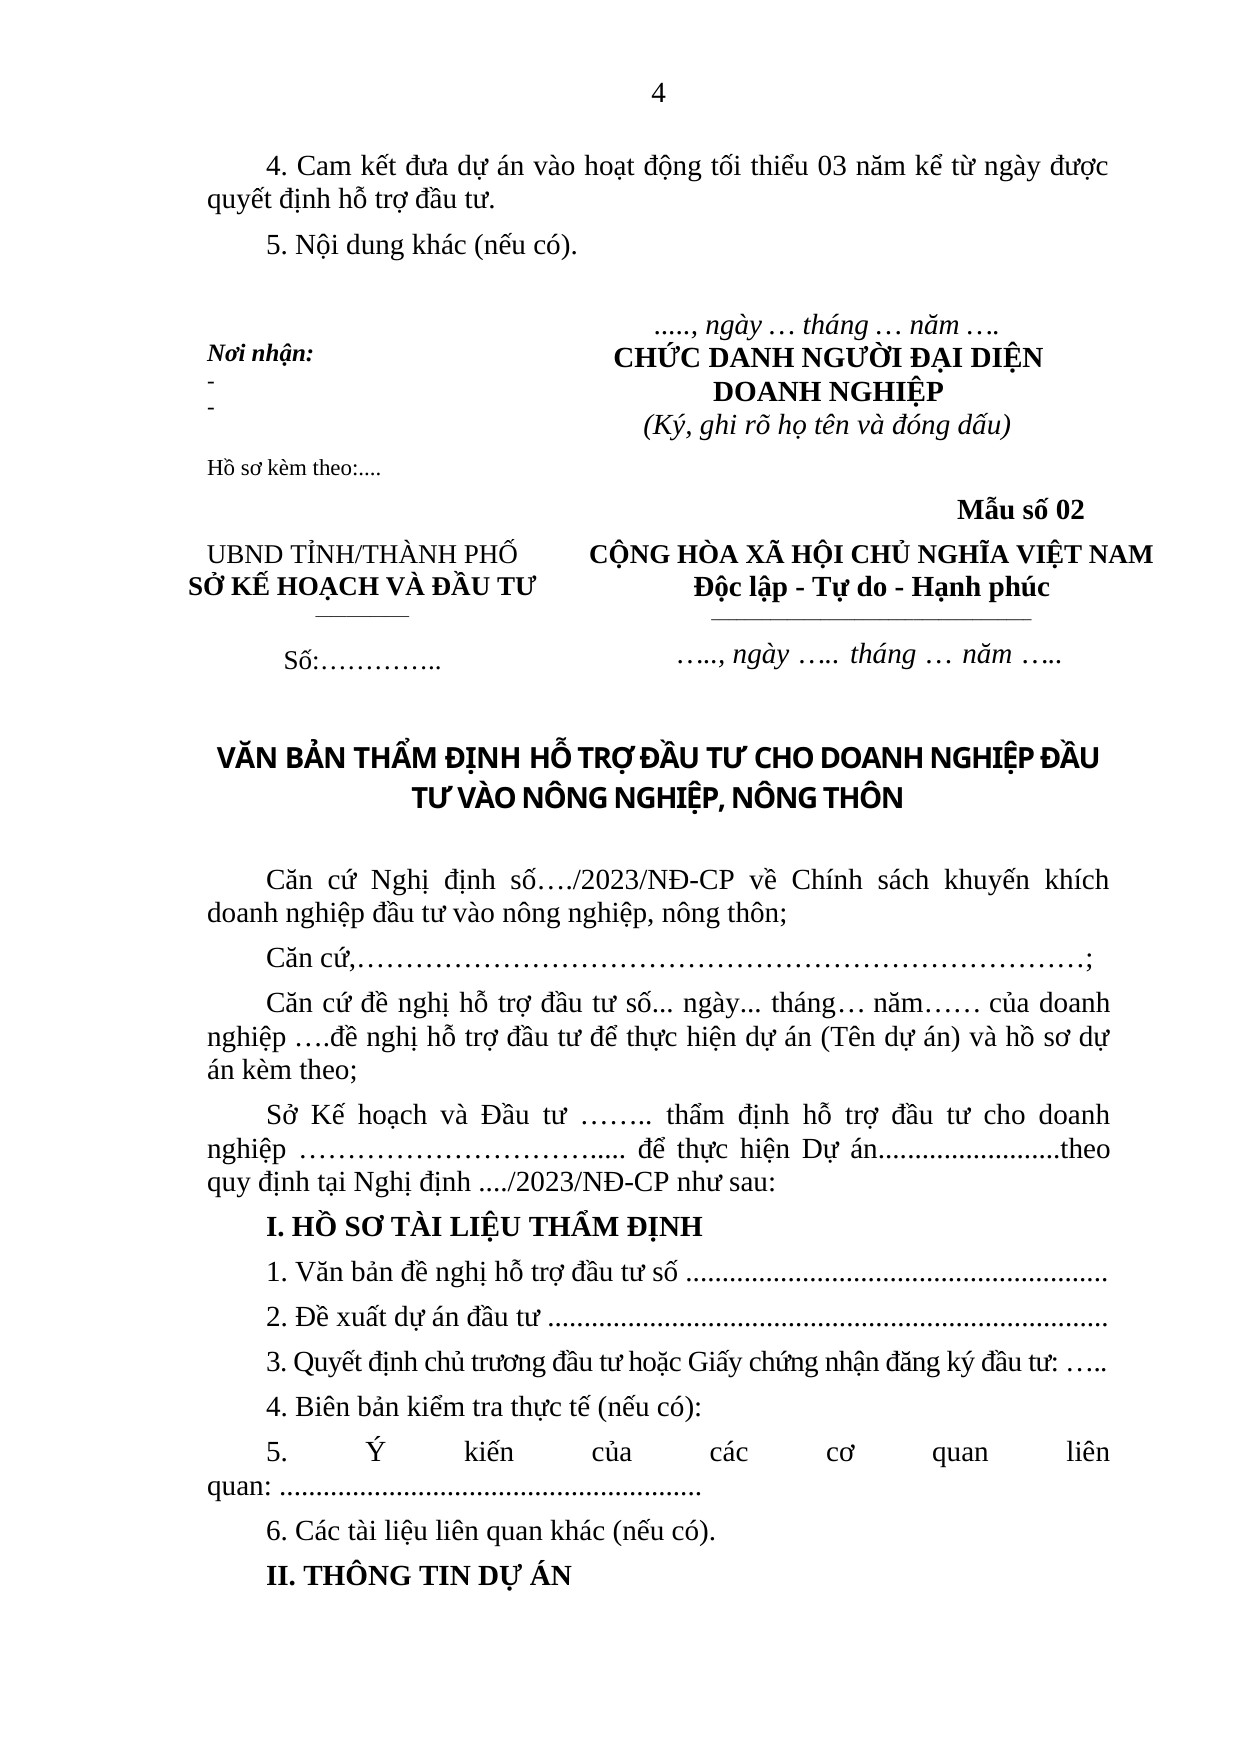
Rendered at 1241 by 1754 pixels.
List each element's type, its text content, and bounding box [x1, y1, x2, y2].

text Căn cứ,…………………………………………………………………; [207, 940, 1110, 974]
text VĂN BẢN THẨM ĐỊNH HỖ TRỢ ĐẦU TƯ CHO DOANH NGHIỆP ĐẦU TƯ VÀO NÔNG NGHIỆP, NÔNG THÔN [207, 737, 1110, 817]
table_header UBND TỈNH/THÀNH PHỐ SỞ KẾ HOẠCH VÀ ĐẦU TƯ ____________ Số:………….. [148, 539, 576, 679]
text I. HỒ SƠ TÀI LIỆU THẨM ĐỊNH [207, 1209, 1110, 1243]
text Sở Kế hoạch và Đầu tư …….. thẩm định hỗ trợ đầu tư cho doanh nghiệp …………………………..... để thực hiện Dự án.........................theo quy định tại Nghị định ..../2023/NĐ-CP như sau: [207, 1097, 1110, 1198]
text Mẫu số 02 [207, 492, 1110, 526]
table_header Nơi nhận: - - [207, 307, 546, 441]
text 6. Các tài liệu liên quan khác (nếu có). [207, 1513, 1110, 1547]
text Hồ sơ kèm theo:.... [207, 453, 1110, 480]
text II. THÔNG TIN DỰ ÁN [207, 1558, 1110, 1592]
text 5. Nội dung khác (nếu có). [207, 227, 1110, 261]
text Căn cứ Nghị định số…./2023/NĐ-CP về Chính sách khuyến khích doanh nghiệp đầu tư vào nông nghiệp, nông thôn; [207, 862, 1110, 929]
text 2. Đề xuất dự án đầu tư ............................................................................. [207, 1299, 1110, 1333]
text 1. Văn bản đề nghị hỗ trợ đầu tư số .......................................................... [207, 1254, 1110, 1288]
text 5. Ý kiến của các cơ quan liên quan: .......................................................... [207, 1434, 1110, 1502]
text 4. Cam kết đưa dự án vào hoạt động tối thiểu 03 năm kể từ ngày được quyết định hỗ trợ đầu tư. [207, 148, 1110, 215]
table_header CỘNG HÒA XÃ HỘI CHỦ NGHĨA VIỆT NAM Độc lập - Tự do - Hạnh phúc ______________________________________ ….., ngày ….. tháng … năm ….. [576, 539, 1167, 679]
text 4. Biên bản kiểm tra thực tế (nếu có): [207, 1389, 1110, 1423]
table_header ....., ngày … tháng … năm …. CHỨC DANH NGƯỜI ĐẠI DIỆN DOANH NGHIỆP (Ký, ghi rõ họ tên và đóng dấu) [546, 307, 1110, 441]
text 3. Quyết định chủ trương đầu tư hoặc Giấy chứng nhận đăng ký đầu tư: ….. [207, 1344, 1110, 1378]
text Căn cứ đề nghị hỗ trợ đầu tư số... ngày... tháng… năm…… của doanh nghiệp ….đề nghị hỗ trợ đầu tư để thực hiện dự án (Tên dự án) và hồ sơ dự án kèm theo; [207, 985, 1110, 1086]
